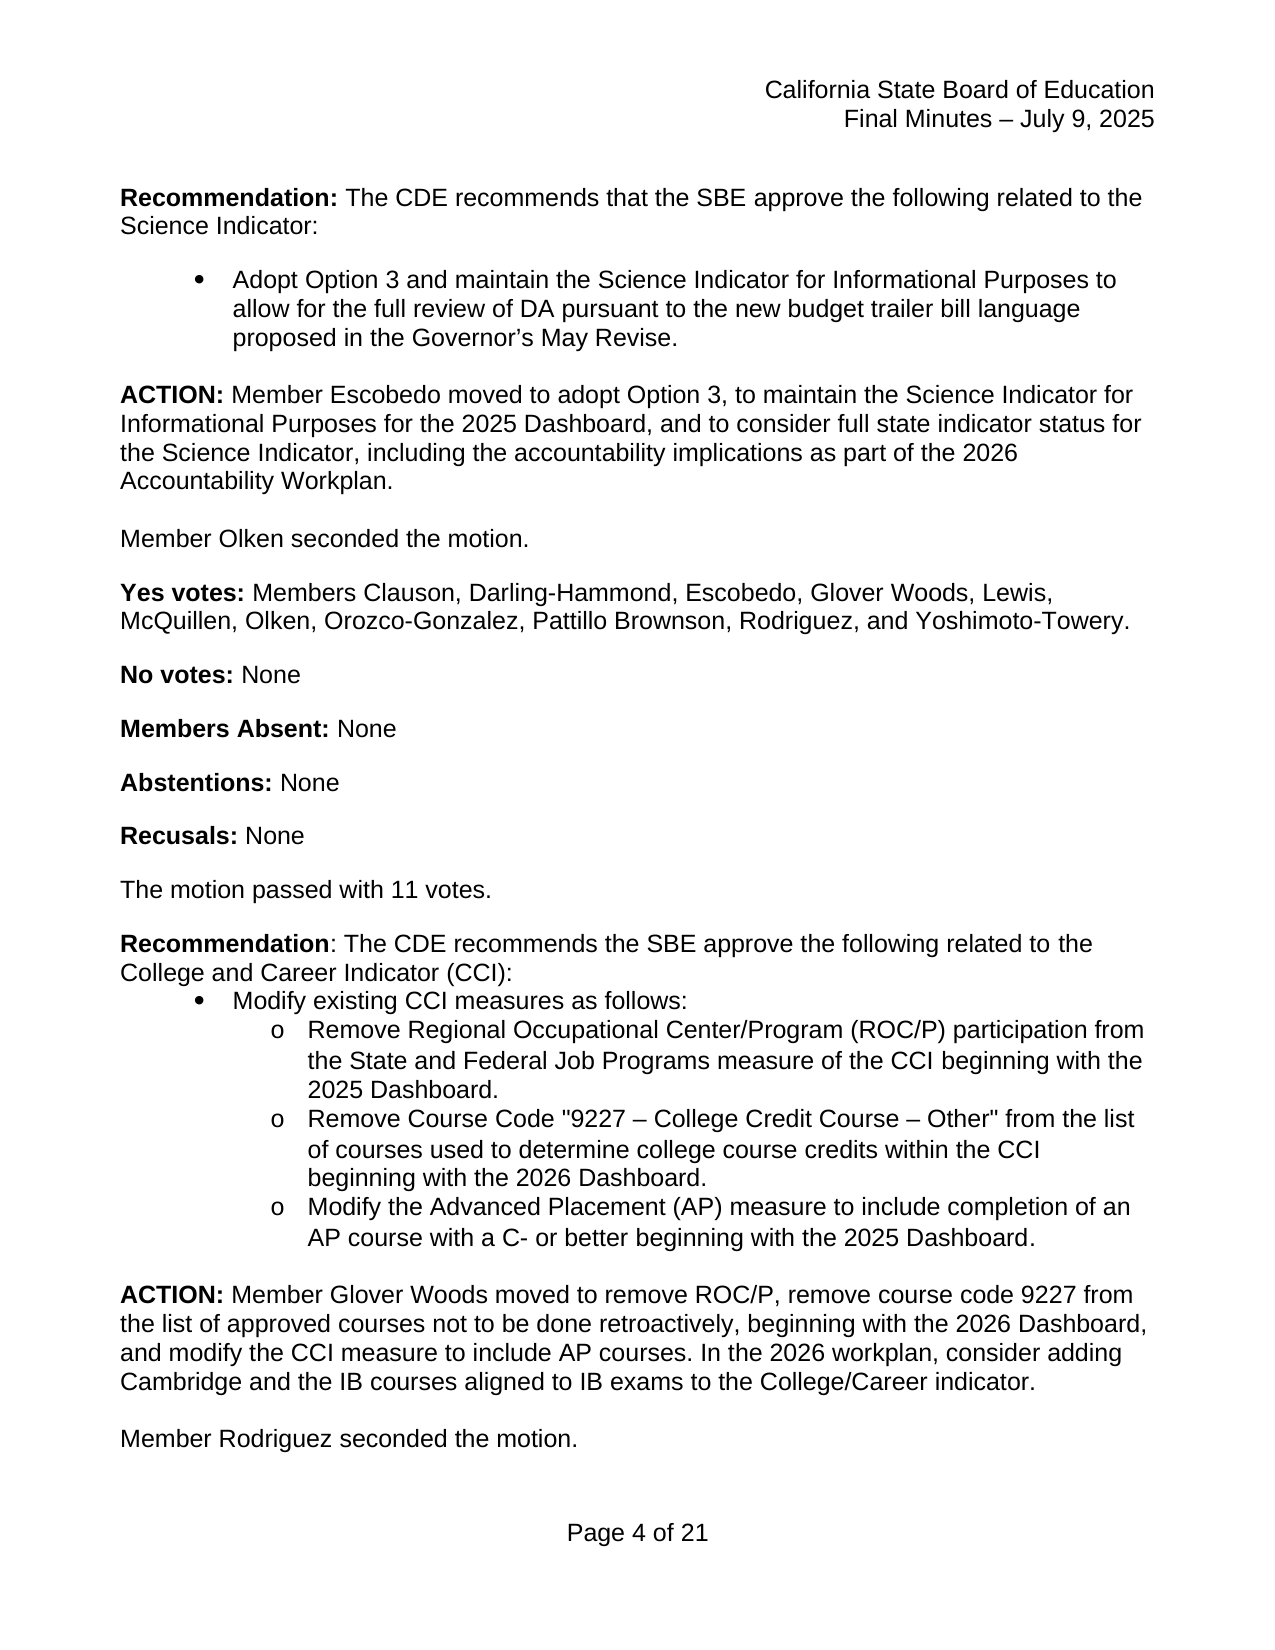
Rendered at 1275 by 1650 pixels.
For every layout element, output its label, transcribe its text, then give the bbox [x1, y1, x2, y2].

text Recusals: None [120, 821, 1155, 850]
text The motion passed with 11 votes. [120, 875, 1155, 904]
text Member Rodriguez seconded the motion. [120, 1424, 1155, 1453]
text Member Olken seconded the motion. [120, 524, 1155, 553]
text Recommendation: The CDE recommends that the SBE approve the following related to the Science Indicator: [120, 182, 1155, 240]
text Members Absent: None [120, 714, 1155, 743]
text Recommendation: The CDE recommends the SBE approve the following related to the College and Career Indicator (CCI): [120, 929, 1155, 986]
list Remove Course Code "9227 – College Credit Course – Other" from the list of courses used to determine college course credits within the CCI beginning with the 2026 Dashboard. [270, 1104, 1155, 1192]
list Modify existing CCI measures as follows: [195, 986, 1155, 1015]
text ACTION: Member Escobedo moved to adopt Option 3, to maintain the Science Indicator for Informational Purposes for the 2025 Dashboard, and to consider full state indicator status for the Science Indicator, including the accountability implications as part of the 2026 Accountability Workplan. [120, 380, 1155, 495]
list Adopt Option 3 and maintain the Science Indicator for Informational Purposes to allow for the full review of DA pursuant to the new budget trailer bill language proposed in the Governor’s May Revise. [195, 265, 1155, 351]
text Yes votes: Members Clauson, Darling-Hammond, Escobedo, Glover Woods, Lewis, McQuillen, Olken, Orozco-Gonzalez, Pattillo Brownson, Rodriguez, and Yoshimoto-Towery. [120, 578, 1155, 635]
text ACTION: Member Glover Woods moved to remove ROC/P, remove course code 9227 from the list of approved courses not to be done retroactively, beginning with the 2026 Dashboard, and modify the CCI measure to include AP courses. In the 2026 workplan, consider adding Cambridge and the IB courses aligned to IB exams to the College/Career indicator. [120, 1281, 1155, 1396]
list Remove Regional Occupational Center/Program (ROC/P) participation from the State and Federal Job Programs measure of the CCI beginning with the 2025 Dashboard. [270, 1015, 1155, 1104]
text No votes: None [120, 660, 1155, 689]
list Modify the Advanced Placement (AP) measure to include completion of an AP course with a C- or better beginning with the 2025 Dashboard. [270, 1192, 1155, 1252]
text Abstentions: None [120, 768, 1155, 796]
